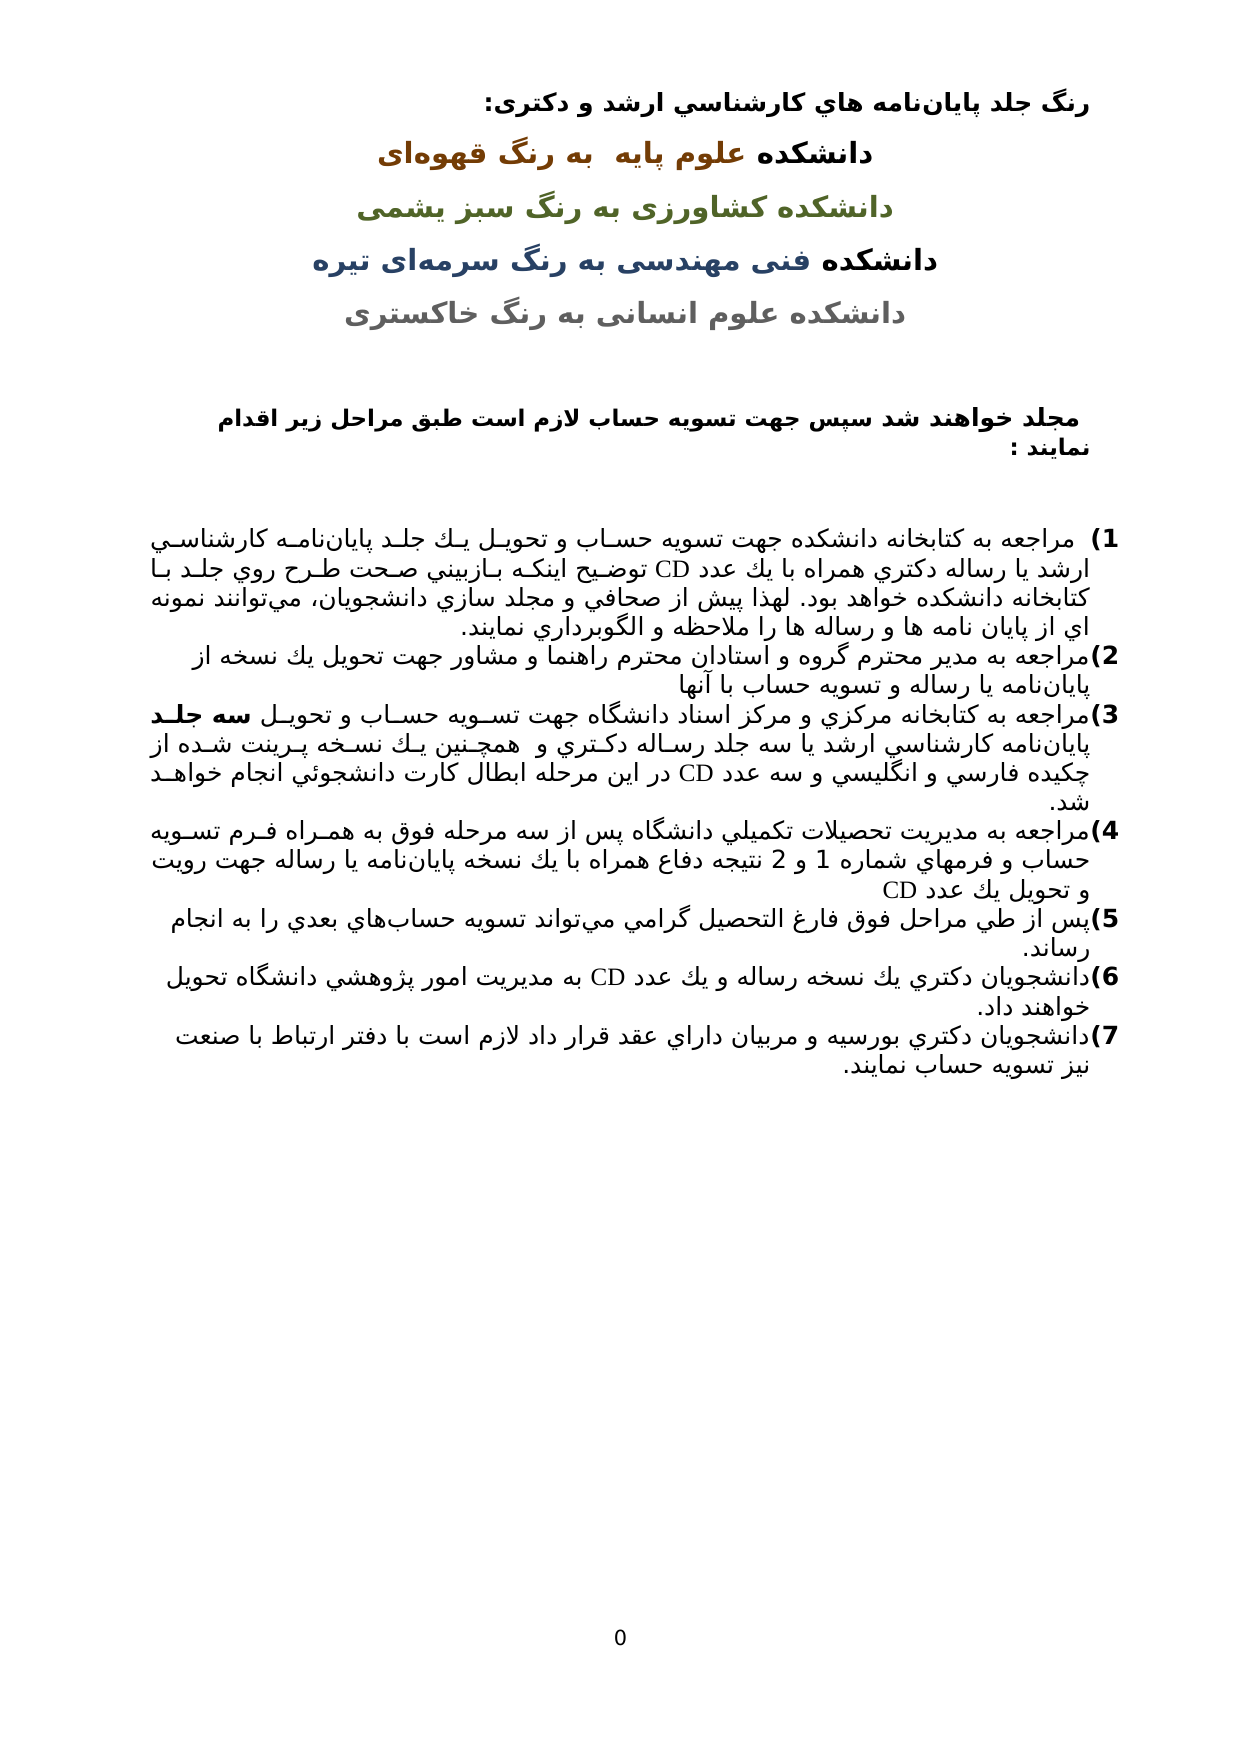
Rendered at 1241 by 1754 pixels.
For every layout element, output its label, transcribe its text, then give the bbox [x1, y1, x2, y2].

text دانشکده کشاورزی به رنگ سبز یشمی [150, 190, 1090, 224]
list پس از طي مراحل فوق فارغ التحصيل گرامي مي‌تواند تسويه حساب‌هاي بعدي را به انجام رساند. [150, 904, 1090, 962]
text دانشکده علوم انسانی به رنگ خاکستری [150, 297, 1090, 331]
list مراجعه به مدير محترم گروه و استادان محترم راهنما و مشاور جهت تحويل يك نسخه از پايان‌نامه يا رساله و تسويه حساب با آنها [150, 641, 1090, 700]
text دانشکده علوم پایه به رنگ قهوه‌ای [150, 137, 1090, 171]
list مراجعه به كتابخانه مركزي و مركز اسناد دانشگاه جهت تسويه حساب و تحويل سه جلد پايان‌نامه كارشناسي ارشد يا سه جلد رساله دكتري و همچنين يك نسخه پرينت شده از چكيده فارسي و انگليسي و سه عدد CD در اين مرحله ابطال كارت دانشجوئي انجام خواهد شد. [150, 700, 1090, 817]
list مراجعه به مديريت تحصيلات تكميلي دانشگاه پس از سه مرحله فوق به همراه فرم تسويه حساب و فرمهاي شماره 1 و 2 نتيجه دفاع همراه با يك نسخه پايان‌نامه يا رساله جهت رويت و تحويل يك عدد CD [150, 817, 1090, 904]
text مجلد خواهند شد سپس جهت تسويه حساب لازم است طبق مراحل زير اقدام نمايند : [150, 403, 1090, 461]
text دانشکده فنی مهندسی به رنگ سرمه‌ای تیره [150, 243, 1090, 277]
list دانشجويان دكتري يك نسخه رساله و يك عدد CD به مديريت امور پژوهشي دانشگاه تحويل خواهند داد. [150, 962, 1090, 1021]
list دانشجويان دكتري بورسيه و مربيان داراي عقد قرار داد لازم است با دفتر ارتباط با صنعت نيز تسويه حساب نمايند. [150, 1021, 1090, 1079]
text رنگ جلد پايان‌نامه هاي كارشناسي ارشد و دکتری: [150, 89, 1090, 118]
list مراجعه به كتابخانه دانشكده جهت تسويه حساب و تحويل يك جلد پايان‌نامه كارشناسي ارشد يا رساله دكتري همراه با يك عدد CD توضيح اينكه بازبيني صحت طرح روي جلد با كتابخانه دانشكده خواهد بود. لهذا پيش از صحافي و مجلد سازي دانشجويان، مي‌توانند نمونه اي از پايان نامه ها و رساله ها را ملاحظه و الگوبرداري نمايند. [150, 525, 1090, 641]
